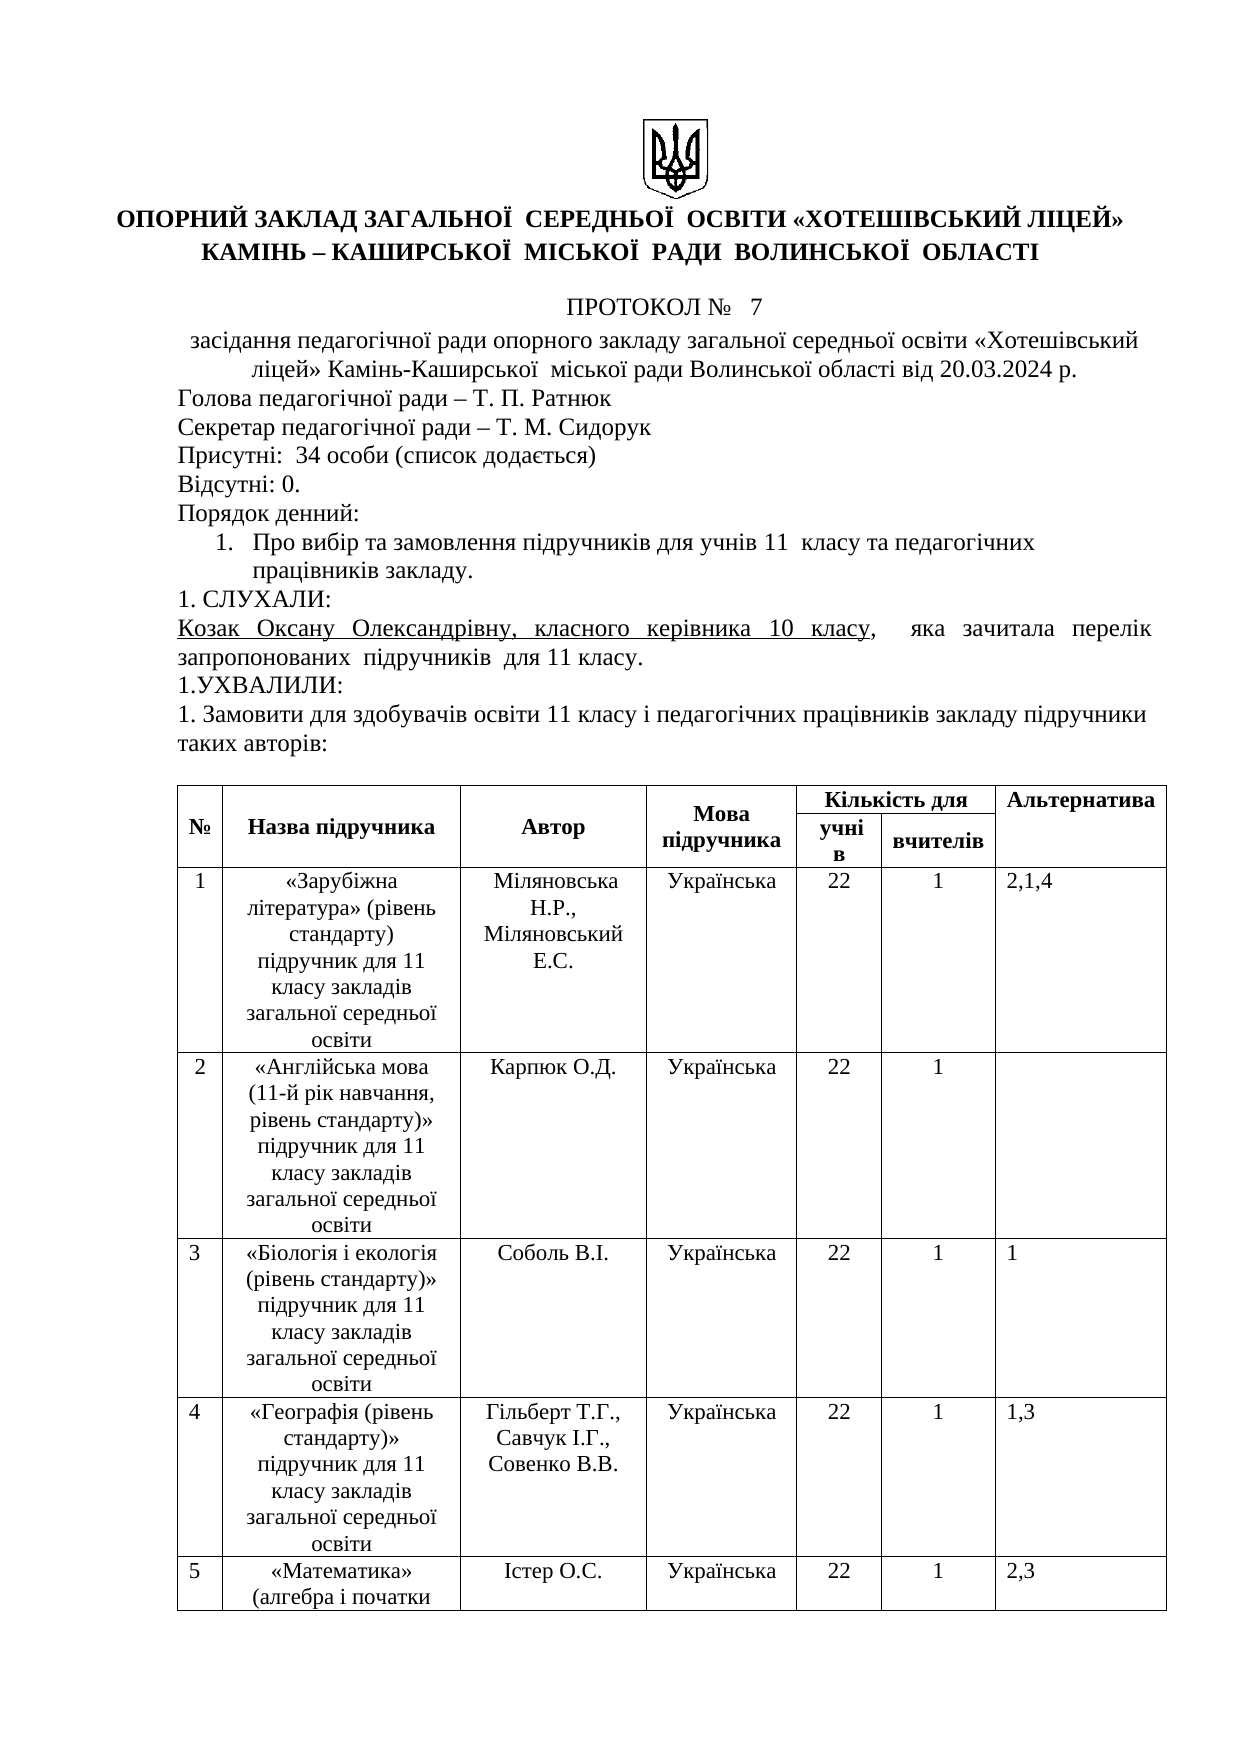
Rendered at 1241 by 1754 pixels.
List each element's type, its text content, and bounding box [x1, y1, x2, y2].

list Про вибір та замовлення підручників для учнів 11 класу та педагогічних працівників закладу. [215, 527, 1152, 584]
table_cell Міляновська Н.Р., Міляновський Е.С. [461, 868, 646, 1052]
table_cell 1 [882, 868, 995, 1052]
table_cell Українська [647, 1239, 796, 1397]
table_cell 1 [882, 1053, 995, 1238]
table_header Назва підручника [223, 786, 460, 867]
table_header Мова підручника [647, 786, 796, 867]
table_header Альтернатива [996, 786, 1166, 867]
table_cell 2 [178, 1053, 222, 1238]
table_cell Українська [647, 1557, 796, 1610]
table_cell 22 [797, 1557, 881, 1610]
table_cell 1 [996, 1239, 1166, 1397]
table_cell учнів [797, 814, 881, 867]
text 1.УХВАЛИЛИ: [177, 670, 1152, 699]
table_cell 1 [882, 1557, 995, 1610]
table_cell 4 [178, 1398, 222, 1556]
text Секретар педагогічної ради – Т. М. Сидорук [177, 412, 1152, 440]
table_cell «Географія (рівень стандарту)» підручник для 11 класу закладів загальної середньої освіти [223, 1398, 460, 1556]
text Голова педагогічної ради – Т. П. Ратнюк [177, 383, 1152, 412]
table_cell Українська [647, 1398, 796, 1556]
table_cell Соболь В.І. [461, 1239, 646, 1397]
table_cell 2,1,4 [996, 868, 1166, 1052]
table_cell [223, 1557, 460, 1610]
text засідання педагогічної ради опорного закладу загальної середньої освіти «Хотешівський ліцей» Камінь-Каширської міської ради Волинської області від 20.03.2024 р. [177, 325, 1152, 383]
picture [642, 118, 709, 199]
table_cell 1,3 [996, 1398, 1166, 1556]
text Порядок денний: [177, 498, 1152, 527]
table_cell «Біологія і екологія (рівень стандарту)» підручник для 11 класу закладів загальної середньої освіти [223, 1239, 460, 1397]
table_cell 22 [797, 868, 881, 1052]
text 1. Замовити для здобувачів освіти 11 класу і педагогічних працівників закладу підручники таких авторів: [177, 699, 1152, 757]
table_cell 1 [882, 1239, 995, 1397]
table_header Автор [461, 786, 646, 867]
table_cell Гільберт Т.Г., Савчук І.Г., Совенко В.В. [461, 1398, 646, 1556]
text ОПОРНИЙ ЗАКЛАД ЗАГАЛЬНОЇ СЕРЕДНЬОЇ ОСВІТИ «хОТЕШІВСЬКИЙ ЛІЦЕЙ» кАМІНЬ – кАШИРСЬКОЇ МІСЬКОЇ РАДИ ВОЛИНСЬКОЇ ОБЛАСТІ [88, 204, 1152, 266]
table_cell Істер О.С. [461, 1557, 646, 1610]
text Козак Оксану Олександрівну, класного керівника 10 класу, яка зачитала перелік запропонованих підручників для 11 класу. [177, 613, 1152, 670]
table_cell Українська [647, 1053, 796, 1238]
table_cell вчителів [882, 814, 995, 867]
table_cell [996, 1053, 1166, 1238]
text Присутні: 34 особи (список додається) [177, 440, 1152, 469]
table_cell 5 [178, 1557, 222, 1610]
table_cell «Зарубіжна література» (рівень стандарту) підручник для 11 класу закладів загальної середньої освіти [223, 868, 460, 1052]
text 1. СЛУХАЛИ: [177, 584, 1152, 613]
table_cell 22 [797, 1239, 881, 1397]
text Відсутні: 0. [177, 469, 1152, 498]
table_cell 22 [797, 1398, 881, 1556]
table_cell 1 [178, 868, 222, 1052]
table_header Кількість для [797, 786, 995, 813]
table_cell 2,3 [996, 1557, 1166, 1610]
table_cell 22 [797, 1053, 881, 1238]
table_cell Карпюк О.Д. [461, 1053, 646, 1238]
text ПРОТОКОЛ № 7 [177, 292, 1152, 321]
table_cell 1 [882, 1398, 995, 1556]
table_cell Українська [647, 868, 796, 1052]
table_header № [178, 786, 222, 867]
table_cell «Англійська мова (11-й рік навчання, рівень стандарту)» підручник для 11 класу закладів загальної середньої освіти [223, 1053, 460, 1238]
table_cell 3 [178, 1239, 222, 1397]
